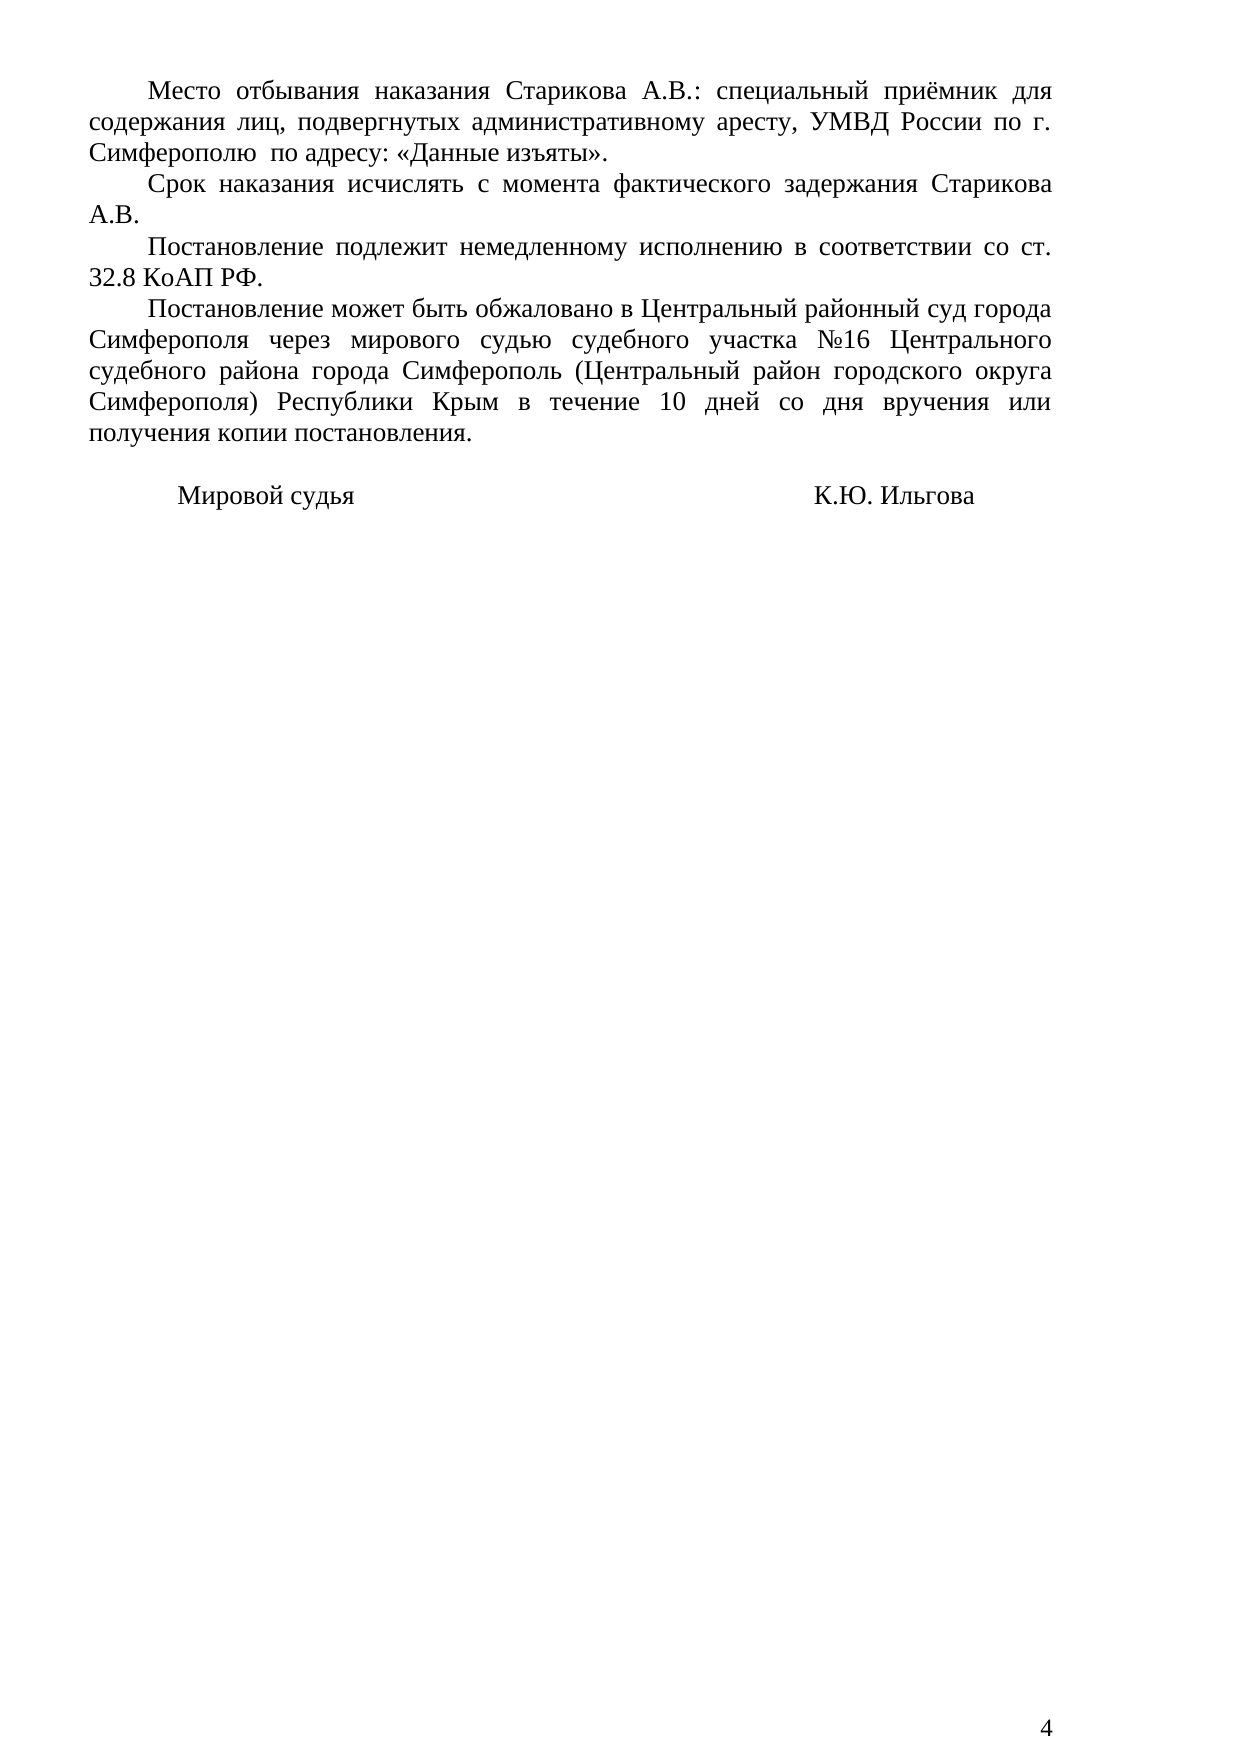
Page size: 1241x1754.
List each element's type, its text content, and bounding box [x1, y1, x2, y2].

text Постановление может быть обжаловано в Центральный районный суд города Симферополя через мирового судью судебного участка №16 Центрального судебного района города Симферополь (Центральный район городского округа Симферополя) Республики Крым в течение 10 дней со дня вручения или получения копии постановления. [88, 292, 1053, 448]
text Место отбывания наказания Старикова А.В.: специальный приёмник для содержания лиц, подвергнутых административному аресту, УМВД России по г. Симферополю по адресу: «Данные изъяты». [88, 74, 1053, 167]
text Мировой судья К.Ю. Ильгова [88, 479, 1053, 510]
text Постановление подлежит немедленному исполнению в соответствии со ст. 32.8 КоАП РФ. [88, 229, 1053, 292]
text Срок наказания исчислять с момента фактического задержания Старикова А.В. [88, 167, 1053, 229]
